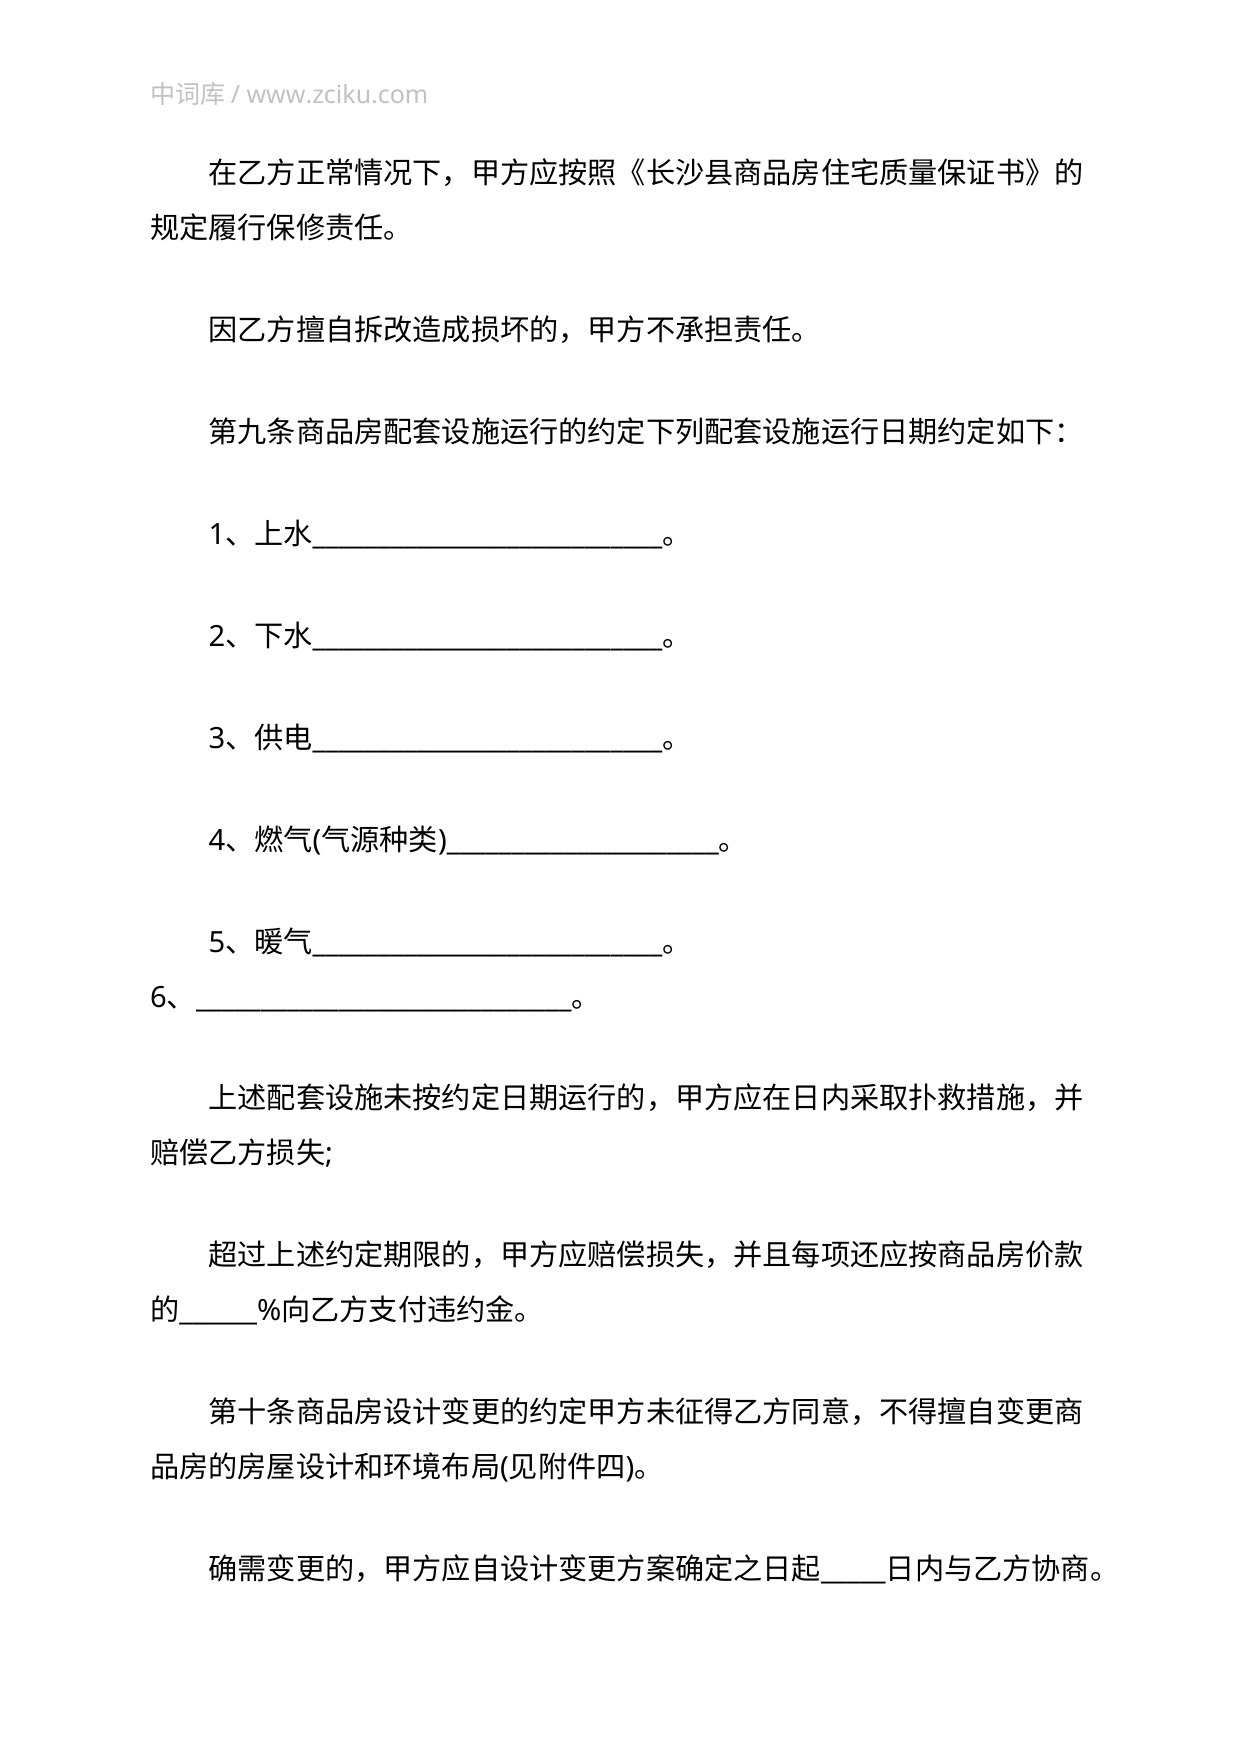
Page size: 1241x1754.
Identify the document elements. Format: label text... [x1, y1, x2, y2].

text 2、下水___________________________。 [150, 612, 1090, 654]
text 3、供电___________________________。 [150, 714, 1090, 757]
text 因乙方擅自拆改造成损坏的，甲方不承担责任。 [150, 307, 1090, 349]
text 超过上述约定期限的，甲方应赔偿损失，并且每项还应按商品房价款的______%向乙方支付违约金。 [150, 1232, 1090, 1329]
text 第九条商品房配套设施运行的约定下列配套设施运行日期约定如下： [150, 408, 1090, 451]
text 第十条商品房设计变更的约定甲方未征得乙方同意，不得擅自变更商品房的房屋设计和环境布局(见附件四)。 [150, 1389, 1090, 1486]
text 确需变更的，甲方应自设计变更方案确定之日起_____日内与乙方协商。 [150, 1546, 1090, 1588]
text 5、暖气___________________________。6、_____________________________。 [150, 918, 1090, 1016]
text 上述配套设施未按约定日期运行的，甲方应在日内采取扑救措施，并赔偿乙方损失; [150, 1075, 1090, 1172]
text 4、燃气(气源种类)_____________________。 [150, 816, 1090, 858]
text 在乙方正常情况下，甲方应按照《长沙县商品房住宅质量保证书》的规定履行保修责任。 [150, 150, 1090, 247]
text 1、上水___________________________。 [150, 510, 1090, 553]
